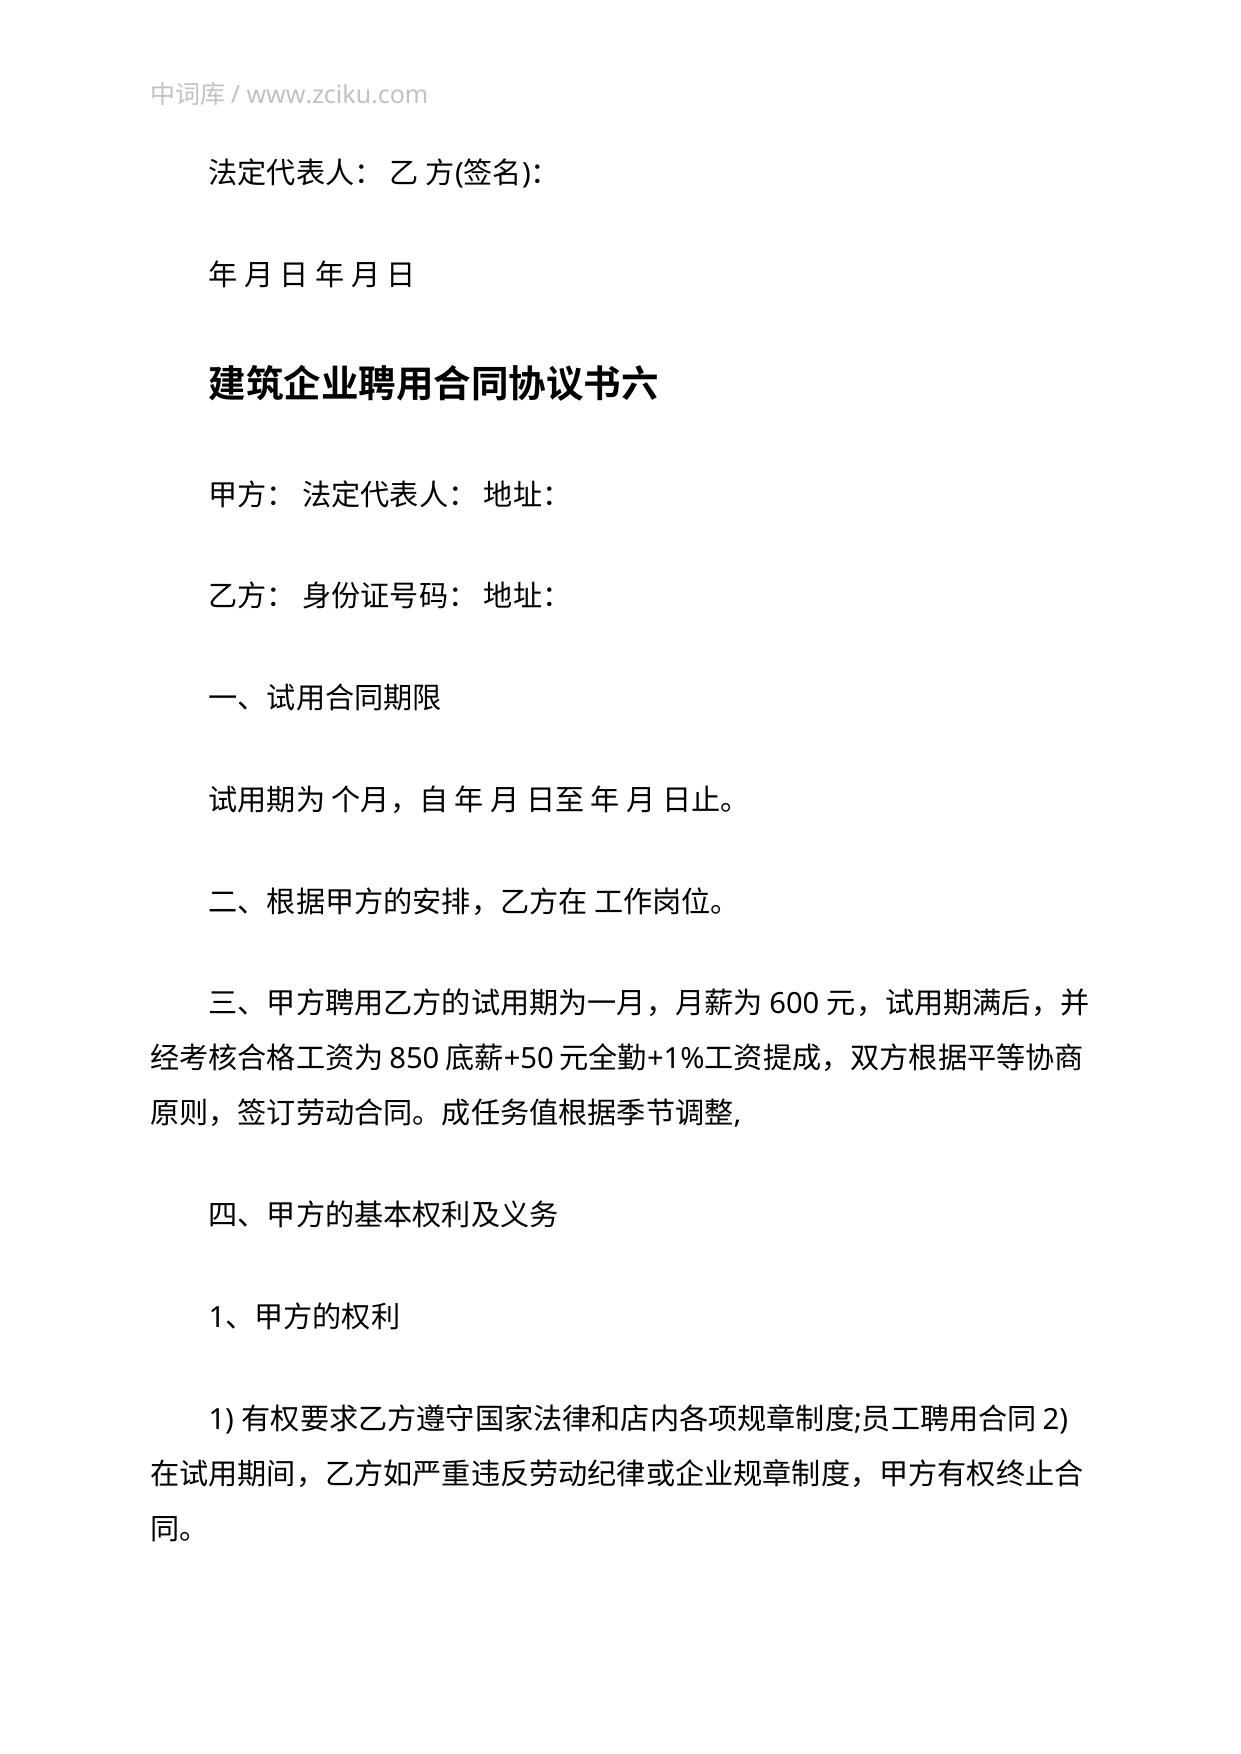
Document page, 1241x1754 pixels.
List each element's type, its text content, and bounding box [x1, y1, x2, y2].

text 1、甲方的权利 [150, 1294, 1090, 1336]
text 法定代表人： 乙 方(签名)： [150, 150, 1090, 192]
text 试用期为 个月，自 年 月 日至 年 月 日止。 [150, 776, 1090, 819]
text 甲方： 法定代表人： 地址： [150, 471, 1090, 513]
text 年 月 日 年 月 日 [150, 252, 1090, 294]
text 建筑企业聘用合同协议书六 [150, 354, 1090, 408]
text 四、甲方的基本权利及义务 [150, 1192, 1090, 1234]
text 三、甲方聘用乙方的试用期为一月，月薪为 600 元，试用期满后，并经考核合格工资为850底薪+50元全勤+1%工资提成，双方根据平等协商原则，签订劳动合同。成任务值根据季节调整, [150, 980, 1090, 1132]
text 乙方： 身份证号码： 地址： [150, 573, 1090, 615]
text 1) 有权要求乙方遵守国家法律和店内各项规章制度;员工聘用合同2) 在试用期间，乙方如严重违反劳动纪律或企业规章制度，甲方有权终止合同。 [150, 1396, 1090, 1548]
text 二、根据甲方的安排，乙方在 工作岗位。 [150, 878, 1090, 921]
text 一、试用合同期限 [150, 675, 1090, 717]
